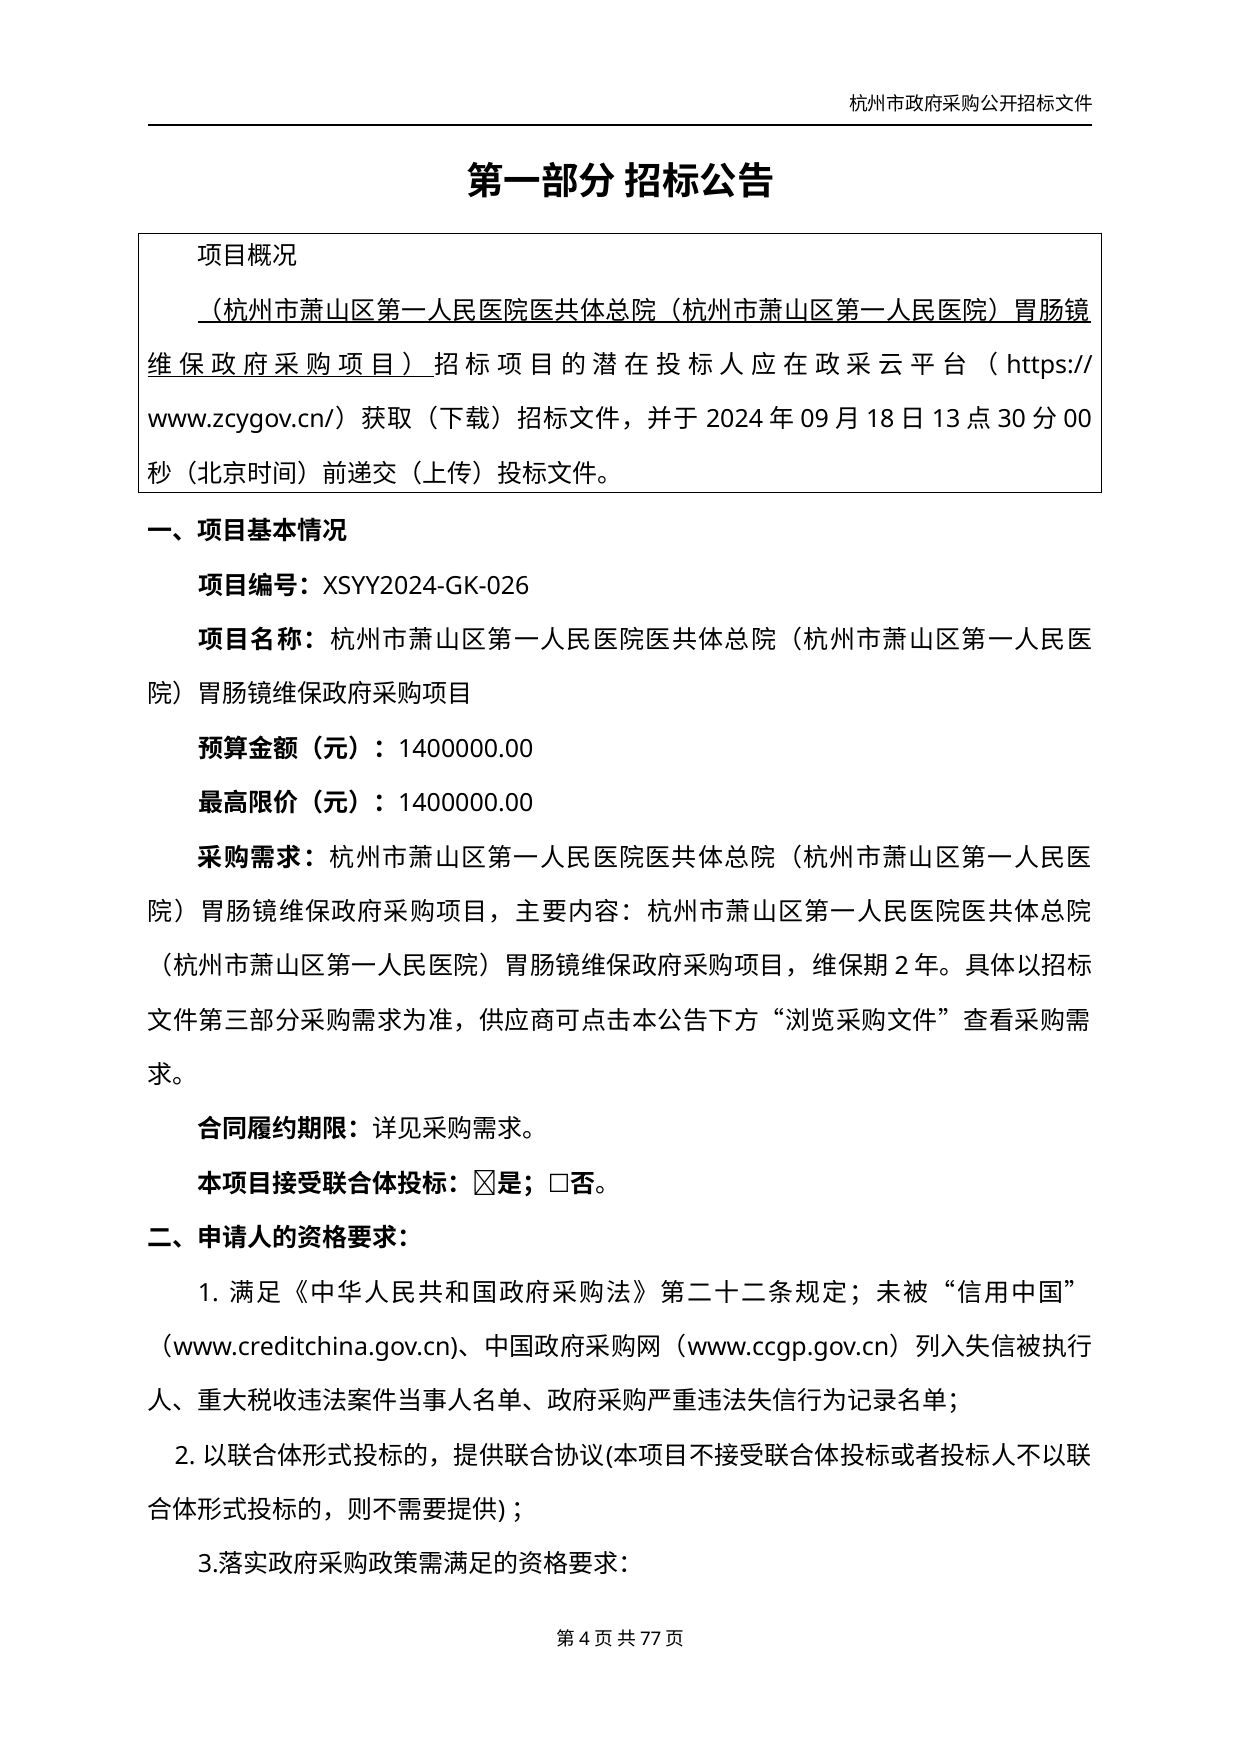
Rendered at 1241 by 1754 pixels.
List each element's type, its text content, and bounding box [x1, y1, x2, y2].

text 1. 满足《中华人民共和国政府采购法》第二十二条规定；未被“信用中国”（www.creditchina.gov.cn)、中国政府采购网（www.ccgp.gov.cn）列入失信被执行人、重大税收违法案件当事人名单、政府采购严重违法失信行为记录名单； [148, 1272, 1092, 1417]
text 项目编号：XSYY2024-GK-026 [148, 565, 1092, 601]
text 2. 以联合体形式投标的，提供联合协议(本项目不接受联合体投标或者投标人不以联合体形式投标的，则不需要提供) ； [148, 1435, 1092, 1526]
text 3.落实政府采购政策需满足的资格要求： [148, 1544, 1092, 1580]
text 一、项目基本情况 [148, 511, 1092, 547]
text 合同履约期限：详见采购需求。 [148, 1109, 1092, 1145]
text 采购需求：杭州市萧山区第一人民医院医共体总院（杭州市萧山区第一人民医院）胃肠镜维保政府采购项目，主要内容：杭州市萧山区第一人民医院医共体总院（杭州市萧山区第一人民医院）胃肠镜维保政府采购项目，维保期2年。具体以招标文件第三部分采购需求为准，供应商可点击本公告下方“浏览采购文件”查看采购需求。 [148, 837, 1092, 1091]
text 预算金额（元）：1400000.00 [148, 728, 1092, 764]
text 二、申请人的资格要求： [148, 1218, 1092, 1254]
text 最高限价（元）：1400000.00 [148, 783, 1092, 819]
text 第一部分 招标公告 [148, 151, 1092, 206]
text 本项目接受联合体投标：是；否。 [148, 1163, 1092, 1199]
text 项目名称：杭州市萧山区第一人民医院医共体总院（杭州市萧山区第一人民医院）胃肠镜维保政府采购项目 [148, 619, 1092, 710]
text 项目概况 [139, 234, 1101, 272]
text （杭州市萧山区第一人民医院医共体总院（杭州市萧山区第一人民医院）胃肠镜维保政府采购项目）招标项目的潜在投标人应在政采云平台（https://www.zcygov.cn/）获取（下载）招标文件，并于2024年09月18日13点30分00秒（北京时间）前递交（上传）投标文件。 [139, 287, 1101, 492]
